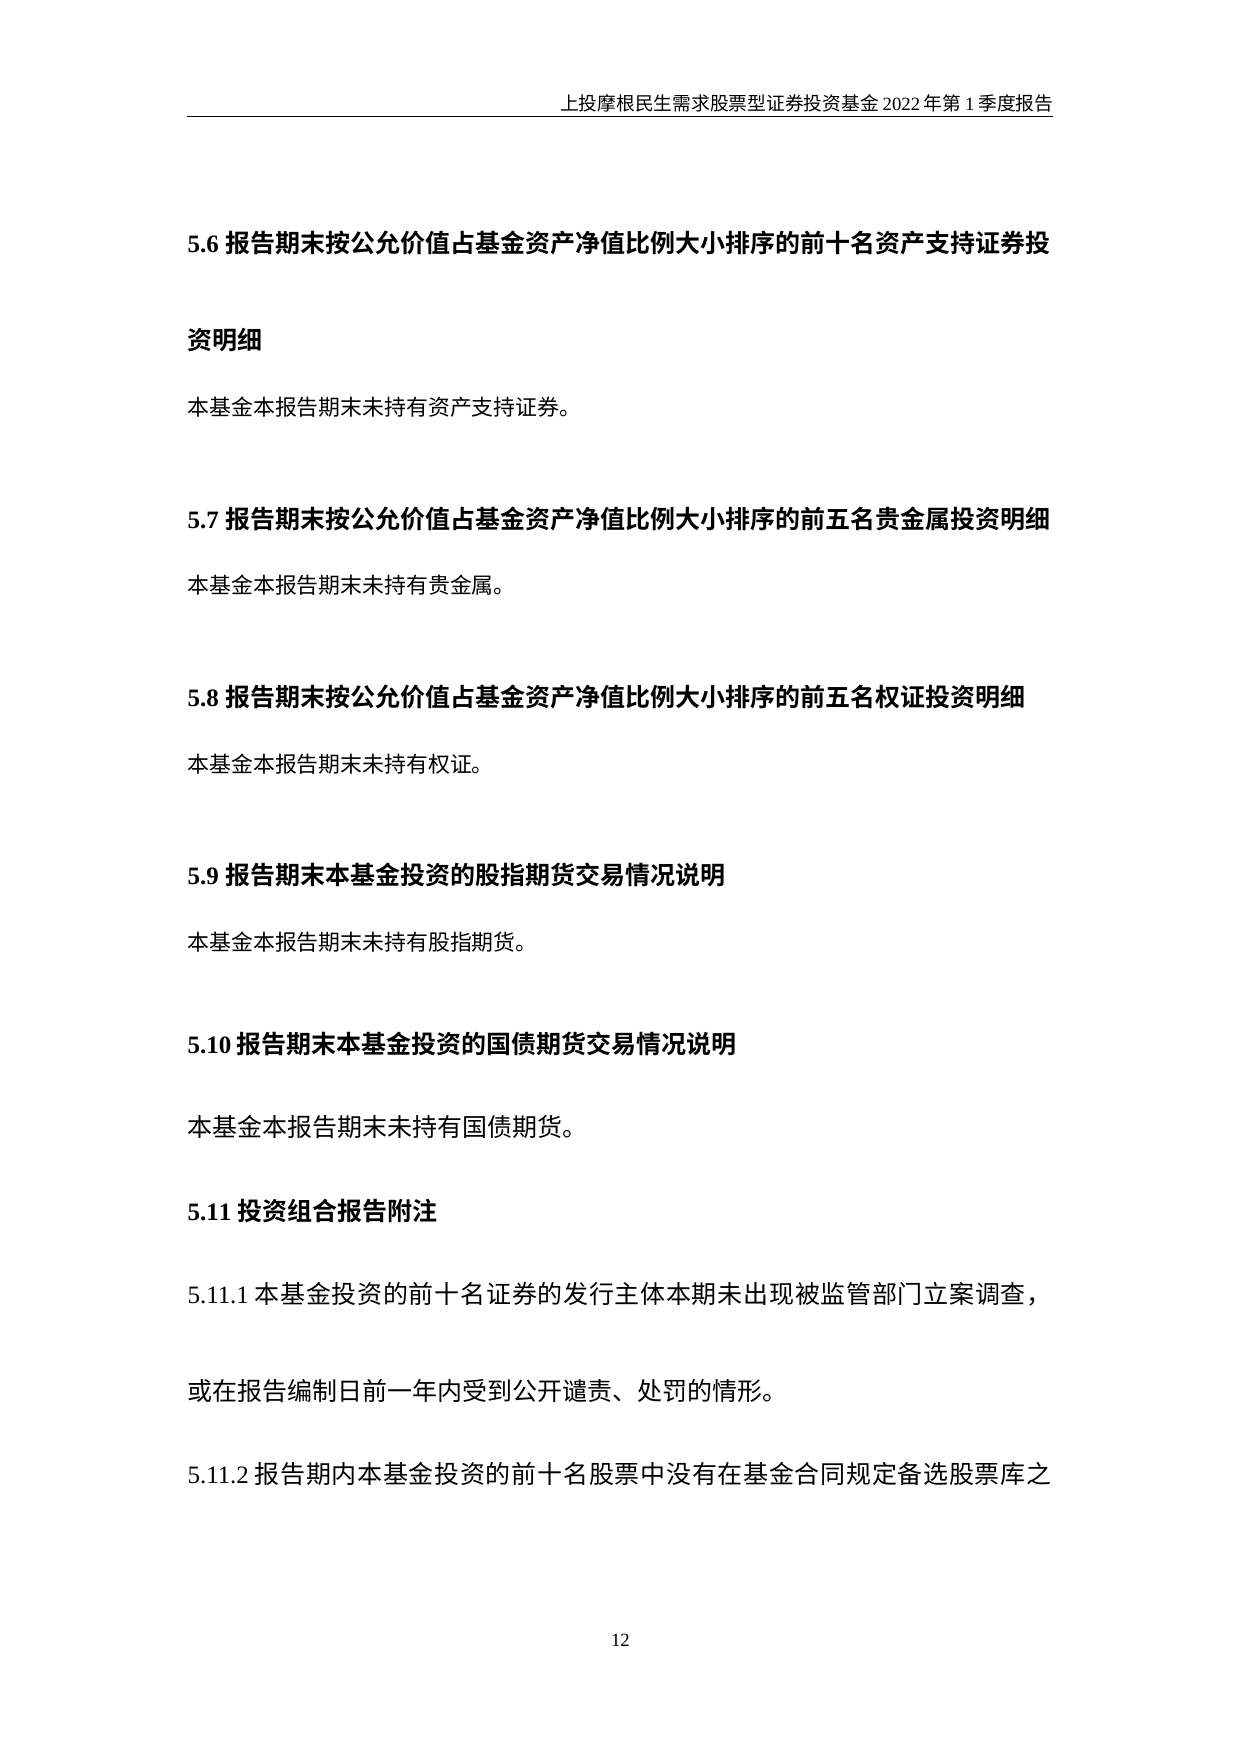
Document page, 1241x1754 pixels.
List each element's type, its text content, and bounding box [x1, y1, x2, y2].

text 本基金本报告期末未持有资产支持证券。 [187, 389, 1053, 422]
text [187, 1440, 1053, 1505]
text 5.10报告期末本基金投资的国债期货交易情况说明 [187, 1010, 1053, 1075]
text 5.8 报告期末按公允价值占基金资产净值比例大小排序的前五名权证投资明细 [187, 663, 1053, 728]
text 本基金本报告期末未持有股指期货。 [187, 924, 1053, 957]
text 5.6 报告期末按公允价值占基金资产净值比例大小排序的前十名资产支持证券投资明细 [187, 209, 1053, 371]
text 5.11.1本基金投资的前十名证券的发行主体本期未出现被监管部门立案调查，或在报告编制日前一年内受到公开谴责、处罚的情形。 [187, 1260, 1053, 1422]
text 5.9 报告期末本基金投资的股指期货交易情况说明 [187, 841, 1053, 906]
text 本基金本报告期末未持有贵金属。 [187, 568, 1053, 600]
text 5.7 报告期末按公允价值占基金资产净值比例大小排序的前五名贵金属投资明细 [187, 485, 1053, 550]
text 本基金本报告期末未持有权证。 [187, 746, 1053, 779]
text 5.11 投资组合报告附注 [187, 1177, 1053, 1242]
text 本基金本报告期末未持有国债期货。 [187, 1093, 1053, 1158]
